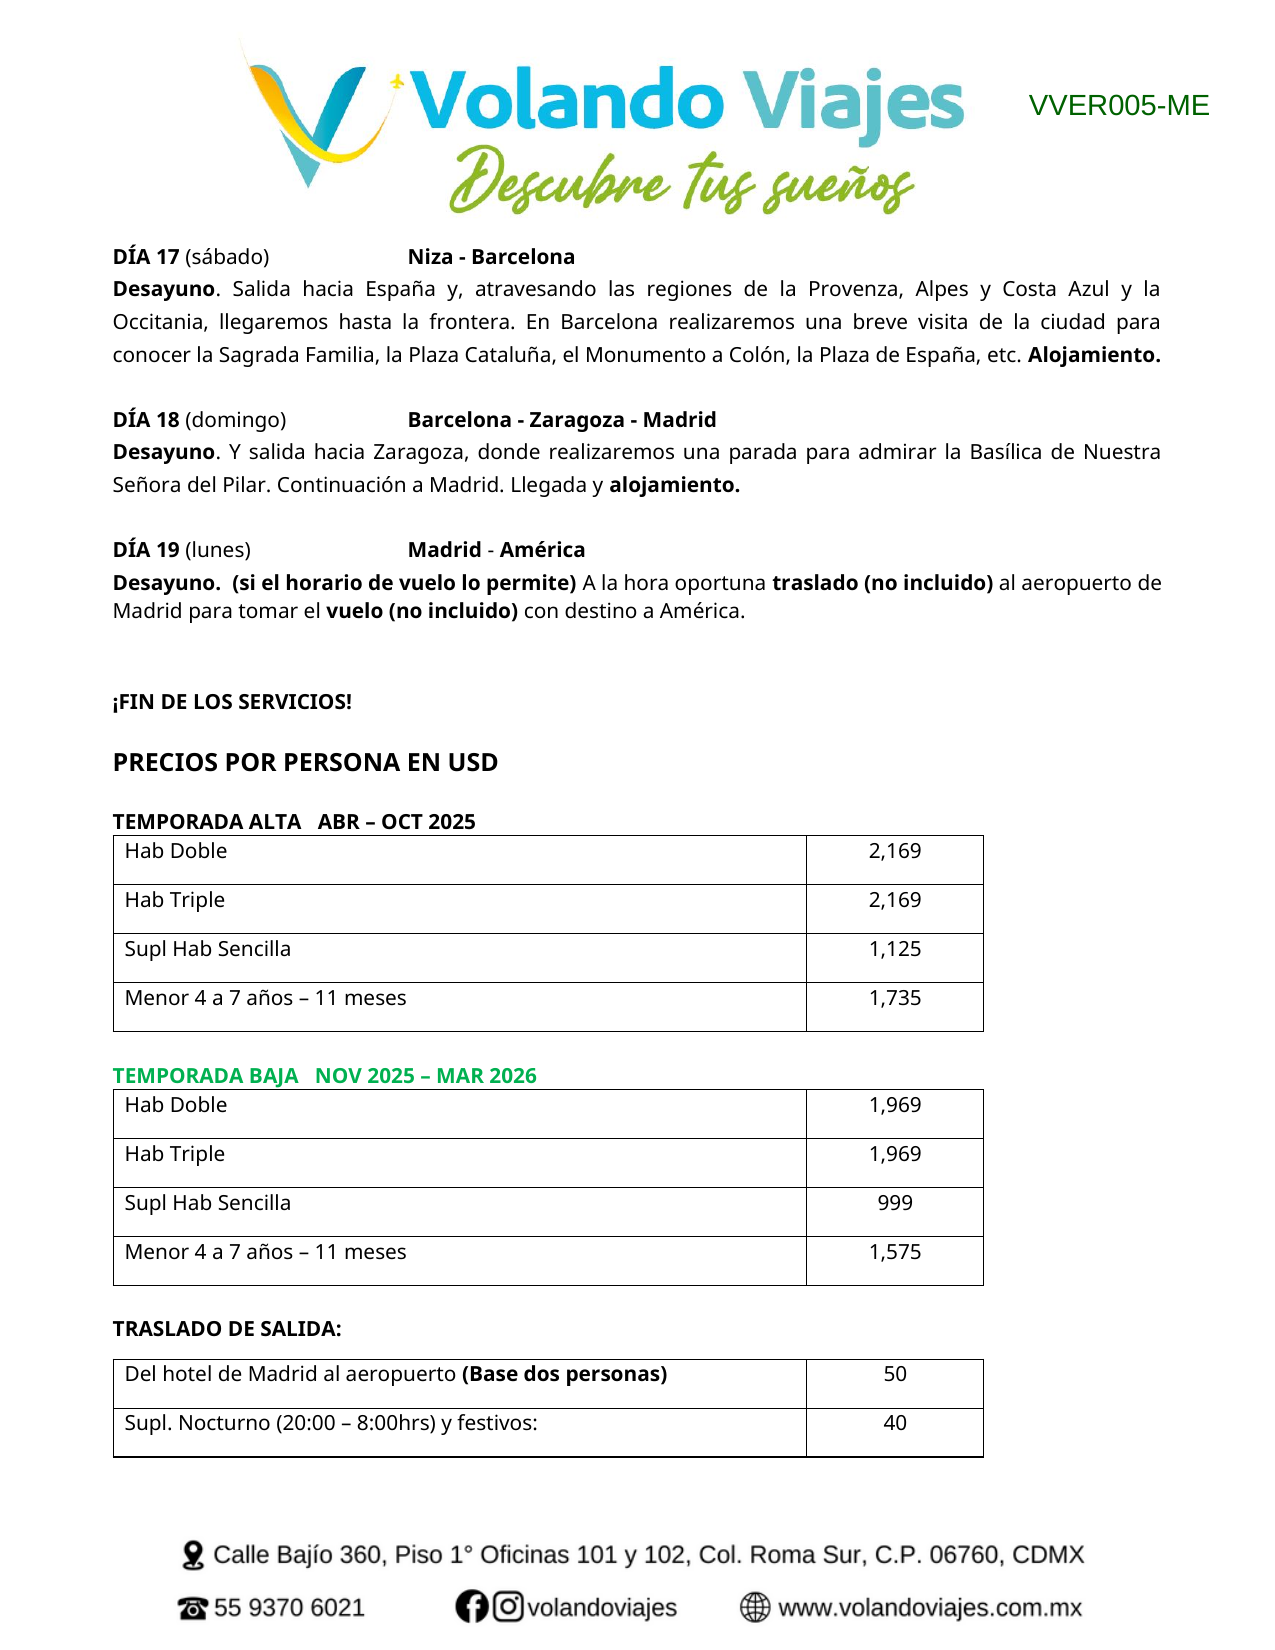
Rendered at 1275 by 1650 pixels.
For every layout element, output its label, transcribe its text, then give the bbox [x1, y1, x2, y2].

table_header 2,169 [807, 836, 983, 884]
table_cell Supl Hab Sencilla [114, 934, 806, 982]
text PRECIOS POR PERSONA EN USD [112, 744, 1162, 778]
table_header Hab Doble [114, 1090, 806, 1138]
table_header 50 [807, 1360, 983, 1407]
text DÍA 18 (domingo) Barcelona - Zaragoza - Madrid [112, 405, 1162, 433]
text DÍA 17 (sábado) Niza - Barcelona [112, 242, 1162, 270]
table_header Hab Doble [114, 836, 806, 884]
table_cell 2,169 [807, 885, 983, 933]
picture [112, 1534, 1163, 1649]
text Desayuno. (si el horario de vuelo lo permite) A la hora oportuna traslado (no incluido) al aeropuerto de Madrid para tomar el vuelo (no incluido) con destino a América. [112, 568, 1162, 625]
text TRASLADO DE SALIDA: [112, 1314, 1162, 1343]
table_cell Hab Triple [114, 885, 806, 933]
table_cell 1,125 [807, 934, 983, 982]
text TEMPORADA ALTA ABR – OCT 2025 [112, 807, 1162, 835]
text Desayuno. Salida hacia España y, atravesando las regiones de la Provenza, Alpes y Costa Azul y la Occitania, llegaremos hasta la frontera. En Barcelona realizaremos una breve visita de la ciudad para conocer la Sagrada Familia, la Plaza Cataluña, el Monumento a Colón, la Plaza de España, etc. Alojamiento. [112, 274, 1162, 368]
table_cell 1,969 [807, 1139, 983, 1187]
table_cell 40 [807, 1409, 983, 1456]
text ¡FIN DE LOS SERVICIOS! [112, 687, 1162, 716]
text DÍA 19 (lunes) Madrid - América [112, 535, 1162, 564]
table_cell Menor 4 a 7 años – 11 meses [114, 983, 806, 1031]
table_header 1,969 [807, 1090, 983, 1138]
table_cell 1,735 [807, 983, 983, 1031]
table_cell Supl Hab Sencilla [114, 1188, 806, 1236]
table_cell 999 [807, 1188, 983, 1236]
table_cell Menor 4 a 7 años – 11 meses [114, 1237, 806, 1285]
picture [230, 20, 980, 221]
table_cell Supl. Nocturno (20:00 – 8:00hrs) y festivos: [114, 1409, 806, 1456]
table_cell Hab Triple [114, 1139, 806, 1187]
text TEMPORADA BAJA NOV 2025 – MAR 2026 [112, 1061, 1162, 1089]
table_header Del hotel de Madrid al aeropuerto (Base dos personas) [114, 1360, 806, 1407]
table_cell 1,575 [807, 1237, 983, 1285]
text Desayuno. Y salida hacia Zaragoza, donde realizaremos una parada para admirar la Basílica de Nuestra Señora del Pilar. Continuación a Madrid. Llegada y alojamiento. [112, 437, 1162, 498]
